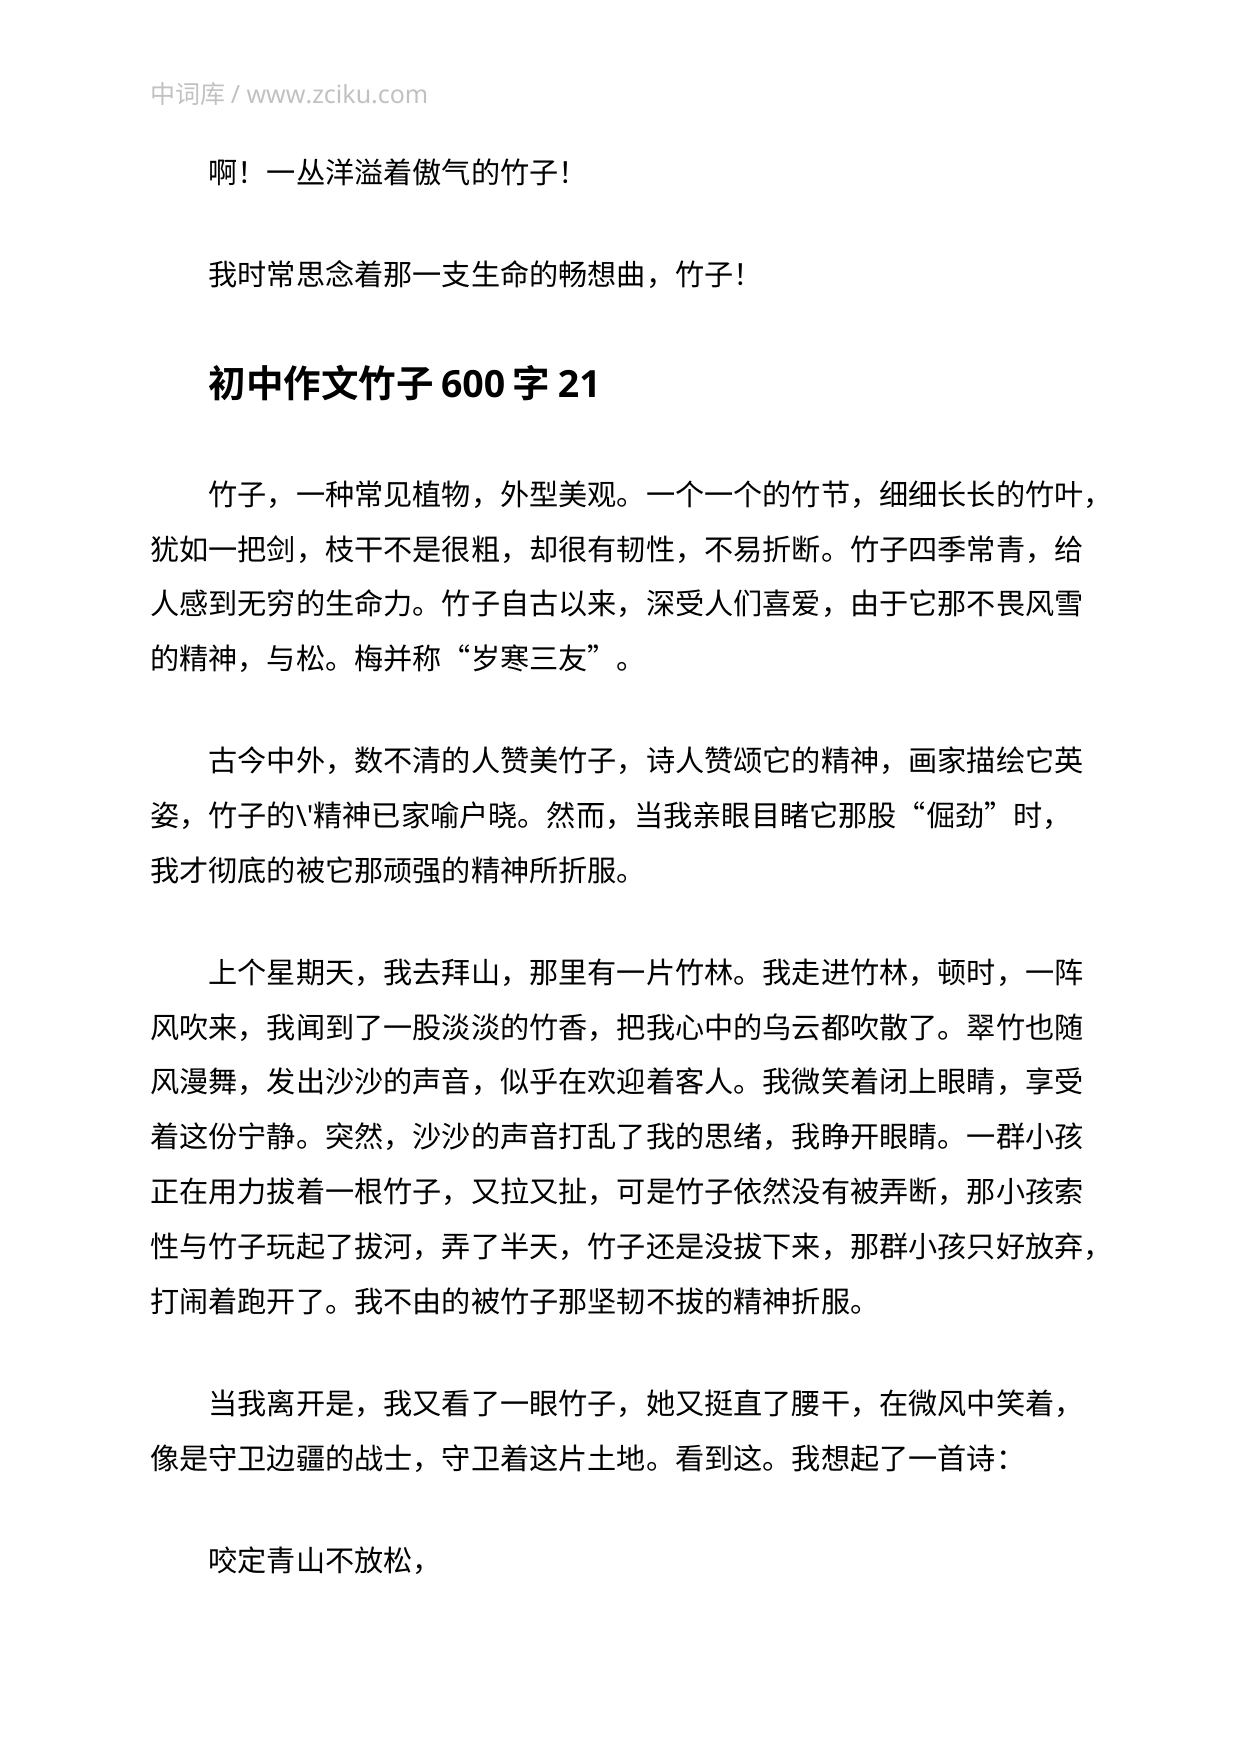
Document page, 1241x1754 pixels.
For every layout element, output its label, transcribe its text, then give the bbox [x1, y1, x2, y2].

text 啊！一丛洋溢着傲气的竹子！ [150, 150, 1090, 192]
text 竹子，一种常见植物，外型美观。一个一个的竹节，细细长长的竹叶，犹如一把剑，枝干不是很粗，却很有韧性，不易折断。竹子四季常青，给人感到无穷的生命力。竹子自古以来，深受人们喜爱，由于它那不畏风雪的精神，与松。梅并称“岁寒三友”。 [150, 471, 1090, 678]
text 我时常思念着那一支生命的畅想曲，竹子！ [150, 252, 1090, 294]
text 咬定青山不放松， [150, 1537, 1090, 1579]
text 当我离开是，我又看了一眼竹子，她又挺直了腰干，在微风中笑着，像是守卫边疆的战士，守卫着这片土地。看到这。我想起了一首诗： [150, 1380, 1090, 1478]
text 初中作文竹子600字21 [150, 353, 1090, 408]
text 古今中外，数不清的人赞美竹子，诗人赞颂它的精神，画家描绘它英姿，竹子的\'精神已家喻户晓。然而，当我亲眼目睹它那股“倔劲”时，我才彻底的被它那顽强的精神所折服。 [150, 738, 1090, 890]
text 上个星期天，我去拜山，那里有一片竹林。我走进竹林，顿时，一阵风吹来，我闻到了一股淡淡的竹香，把我心中的乌云都吹散了。翠竹也随风漫舞，发出沙沙的声音，似乎在欢迎着客人。我微笑着闭上眼睛，享受着这份宁静。突然，沙沙的声音打乱了我的思绪，我睁开眼睛。一群小孩正在用力拔着一根竹子，又拉又扯，可是竹子依然没有被弄断，那小孩索性与竹子玩起了拔河，弄了半天，竹子还是没拔下来，那群小孩只好放弃，打闹着跑开了。我不由的被竹子那坚韧不拔的精神折服。 [150, 949, 1090, 1321]
